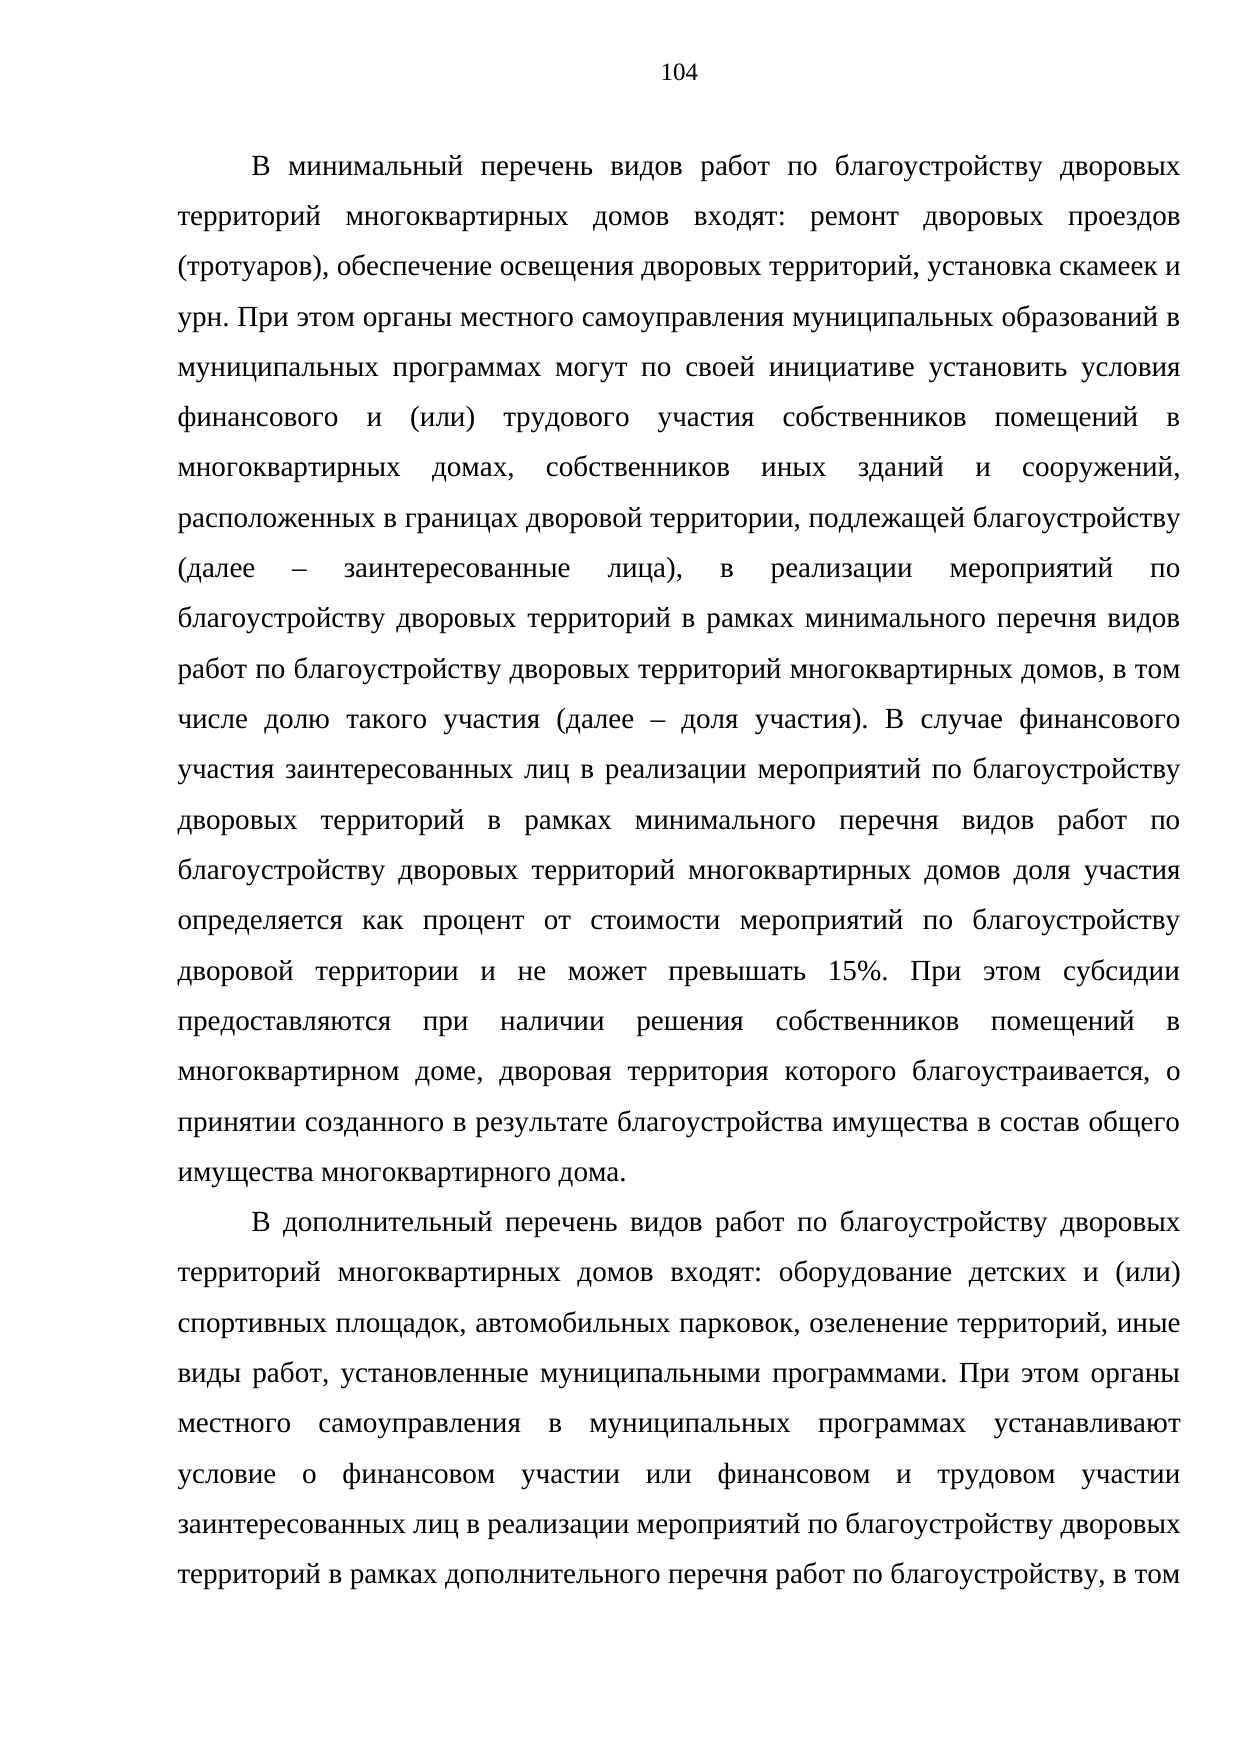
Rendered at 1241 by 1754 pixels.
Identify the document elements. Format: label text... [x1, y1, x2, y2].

text В минимальный перечень видов работ по благоустройству дворовых территорий многоквартирных домов входят: ремонт дворовых проездов (тротуаров), обеспечение освещения дворовых территорий, установка скамеек и урн. При этом органы местного самоуправления муниципальных образований в муниципальных программах могут по своей инициативе установить условия финансового и (или) трудового участия собственников помещений в многоквартирных домах, собственников иных зданий и сооружений, расположенных в границах дворовой территории, подлежащей благоустройству (далее – заинтересованные лица), в реализации мероприятий по благоустройству дворовых территорий в рамках минимального перечня видов работ по благоустройству дворовых территорий многоквартирных домов, в том числе долю такого участия (далее – доля участия). В случае финансового участия заинтересованных лиц в реализации мероприятий по благоустройству дворовых территорий в рамках минимального перечня видов работ по благоустройству дворовых территорий многоквартирных домов доля участия определяется как процент от стоимости мероприятий по благоустройству дворовой территории и не может превышать 15%. При этом субсидии предоставляются при наличии решения собственников помещений в многоквартирном доме, дворовая территория которого благоустраивается, о принятии созданного в результате благоустройства имущества в состав общего имущества многоквартирного дома. [177, 148, 1181, 1187]
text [177, 1204, 1181, 1590]
